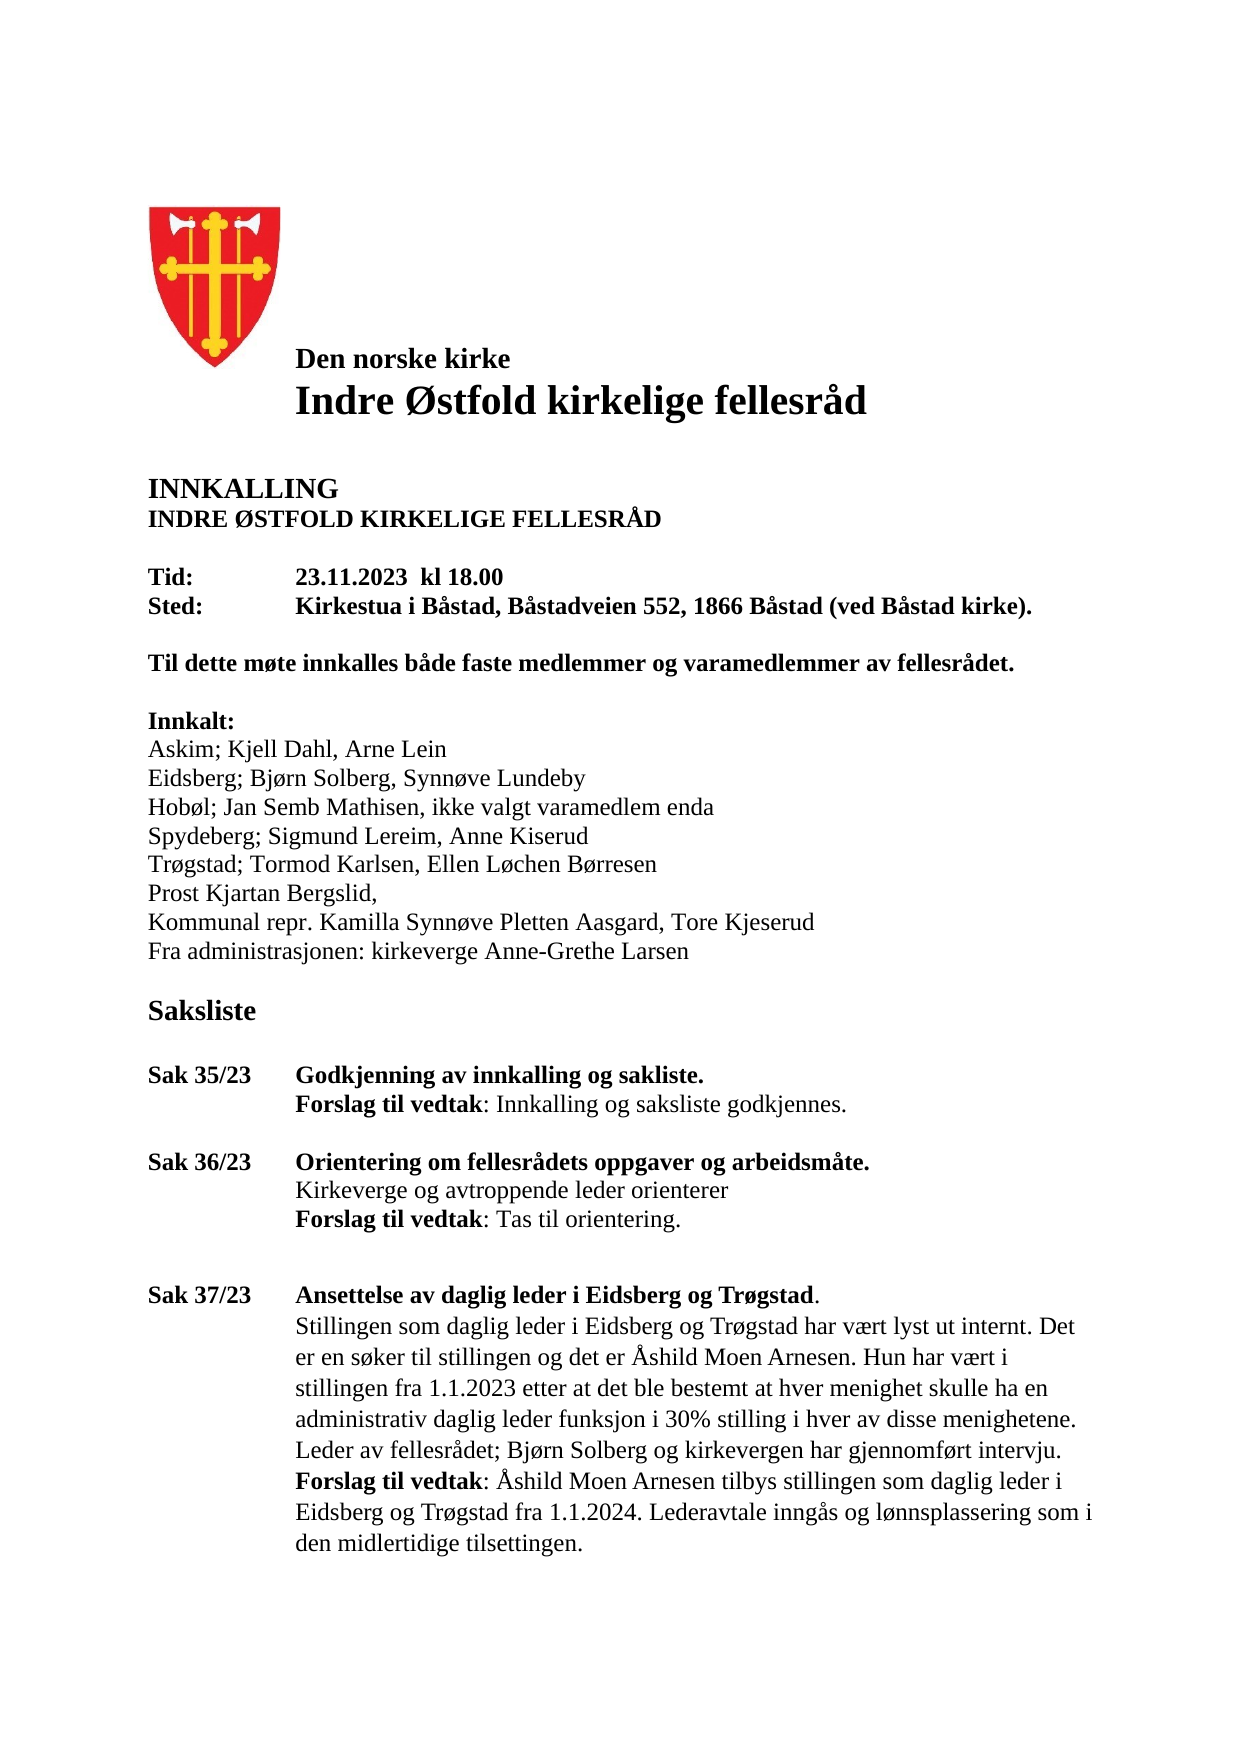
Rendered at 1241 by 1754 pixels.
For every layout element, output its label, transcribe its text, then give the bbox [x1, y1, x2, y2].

text INNKALLING [148, 471, 1093, 504]
text Sted: Kirkestua i Båstad, Båstadveien 552, 1866 Båstad (ved Båstad kirke). [148, 591, 1093, 619]
text Tid: 23.11.2023 kl 18.00 [148, 562, 1093, 591]
text Den norske kirke [148, 205, 1093, 375]
text Innkalt: Askim; Kjell Dahl, Arne Lein [148, 706, 1093, 763]
text Indre Østfold kirkelige fellesråd [221, 375, 1093, 423]
text Sak 35/23 Godkjenning av innkalling og sakliste. Forslag til vedtak: Innkalling og saksliste godkjennes. [148, 1060, 1093, 1118]
text Sak 37/23 Ansettelse av daglig leder i Eidsberg og Trøgstad. Stillingen som daglig leder i Eidsberg og Trøgstad har vært lyst ut internt. Det er en søker til stillingen og det er Åshild Moen Arnesen. Hun har vært i stillingen fra 1.1.2023 etter at det ble bestemt at hver menighet skulle ha en administrativ daglig leder funksjon i 30% stilling i hver av disse menighetene. Leder av fellesrådet; Bjørn Solberg og kirkevergen har gjennomført intervju. Forslag til vedtak: Åshild Moen Arnesen tilbys stillingen som daglig leder i Eidsberg og Trøgstad fra 1.1.2024. Lederavtale inngås og lønnsplassering som i den midlertidige tilsettingen. [148, 1280, 1093, 1557]
text INDRE ØSTFOLD KIRKELIGE FELLESRÅD [148, 504, 1093, 533]
text Eidsberg; Bjørn Solberg, Synnøve Lundeby Hobøl; Jan Semb Mathisen, ikke valgt varamedlem enda [148, 763, 1093, 821]
picture [147, 205, 282, 369]
text Trøgstad; Tormod Karlsen, Ellen Løchen Børresen Prost Kjartan Bergslid, Kommunal repr. Kamilla Synnøve Pletten Aasgard, Tore Kjeserud [148, 849, 1093, 936]
text Saksliste [148, 993, 1093, 1027]
text Fra administrasjonen: kirkeverge Anne-Grethe Larsen [148, 936, 1093, 964]
text Sak 36/23 Orientering om fellesrådets oppgaver og arbeidsmåte. Kirkeverge og avtroppende leder orienterer Forslag til vedtak: Tas til orientering. [148, 1147, 1093, 1233]
text Spydeberg; Sigmund Lereim, Anne Kiserud [148, 821, 1093, 849]
text Til dette møte innkalles både faste medlemmer og varamedlemmer av fellesrådet. [148, 648, 1093, 677]
